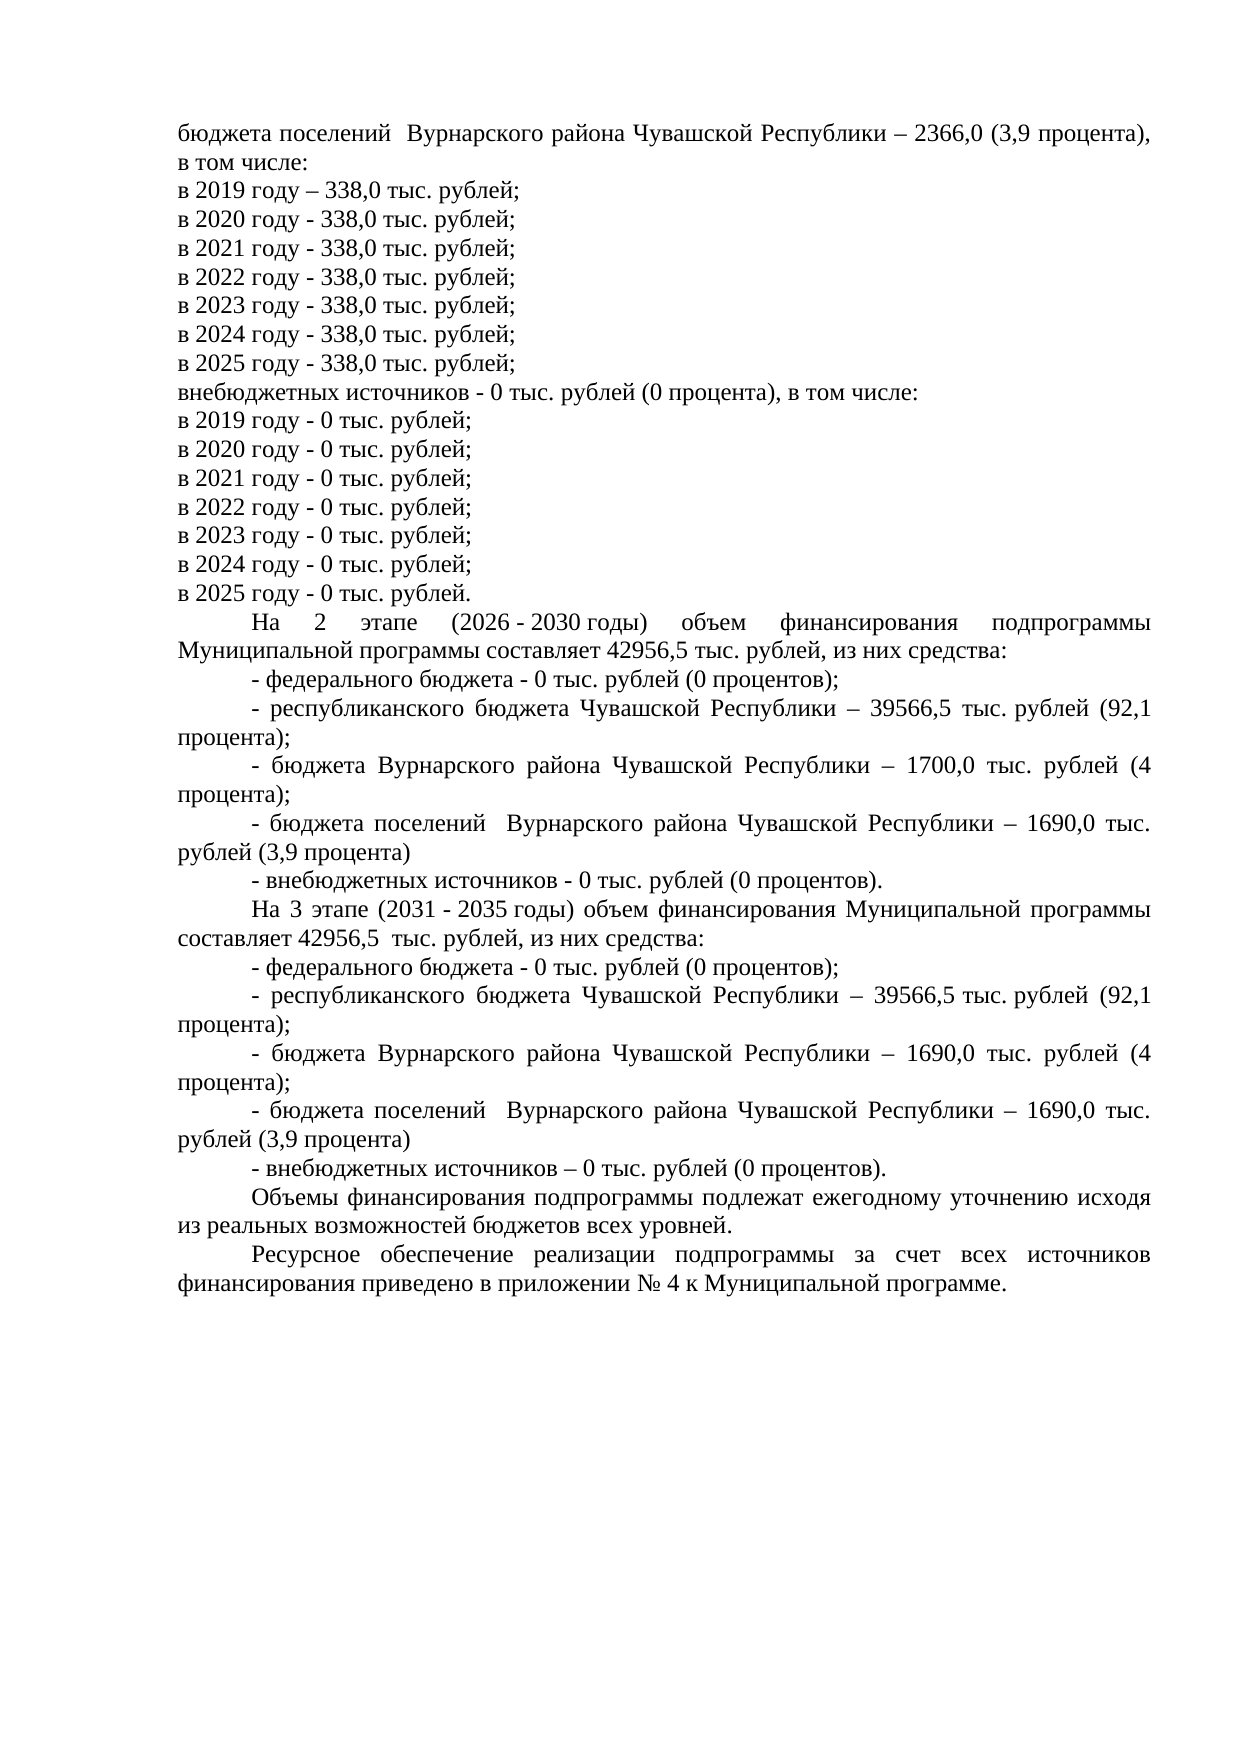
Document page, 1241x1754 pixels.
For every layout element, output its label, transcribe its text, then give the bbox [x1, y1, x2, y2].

text в 2021 году - 338,0 тыс. рублей; [177, 233, 1152, 262]
text в 2025 году - 0 тыс. рублей. [177, 578, 1152, 607]
text в 2022 году - 0 тыс. рублей; [177, 492, 1152, 521]
text - внебюджетных источников - 0 тыс. рублей (0 процентов). [177, 866, 1152, 894]
text в 2025 году - 338,0 тыс. рублей; [177, 348, 1152, 377]
text Ресурсное обеспечение реализации подпрограммы за счет всех источников финансирования приведено в приложении № 4 к Муниципальной программе. [177, 1239, 1152, 1297]
text в 2023 году - 0 тыс. рублей; [177, 521, 1152, 549]
text внебюджетных источников - 0 тыс. рублей (0 процента), в том числе: [177, 377, 1152, 406]
text в 2021 году - 0 тыс. рублей; [177, 463, 1152, 492]
text в 2020 году - 338,0 тыс. рублей; [177, 204, 1152, 233]
text - внебюджетных источников – 0 тыс. рублей (0 процентов). [177, 1153, 1152, 1182]
text - бюджета поселений Вурнарского района Чувашской Республики – 1690,0 тыс. рублей (3,9 процента) [177, 808, 1152, 866]
text бюджета поселений Вурнарского района Чувашской Республики – 2366,0 (3,9 процента), в том числе: [177, 118, 1152, 176]
text в 2024 году - 338,0 тыс. рублей; [177, 319, 1152, 348]
text Объемы финансирования подпрограммы подлежат ежегодному уточнению исходя из реальных возможностей бюджетов всех уровней. [177, 1182, 1152, 1239]
text в 2019 году - 0 тыс. рублей; [177, 406, 1152, 434]
text На 3 этапе (2031 - 2035 годы) объем финансирования Муниципальной программы составляет 42956,5 тыс. рублей, из них средства: [177, 894, 1152, 952]
text в 2024 году - 0 тыс. рублей; [177, 549, 1152, 578]
text в 2020 году - 0 тыс. рублей; [177, 434, 1152, 463]
text - республиканского бюджета Чувашской Республики – 39566,5 тыс. рублей (92,1 процента); [177, 981, 1152, 1038]
text в 2019 году – 338,0 тыс. рублей; [177, 176, 1152, 204]
text - республиканского бюджета Чувашской Республики – 39566,5 тыс. рублей (92,1 процента); [177, 693, 1152, 751]
text - бюджета Вурнарского района Чувашской Республики – 1700,0 тыс. рублей (4 процента); [177, 751, 1152, 808]
text в 2022 году - 338,0 тыс. рублей; [177, 262, 1152, 291]
text - бюджета Вурнарского района Чувашской Республики – 1690,0 тыс. рублей (4 процента); [177, 1038, 1152, 1096]
text в 2023 году - 338,0 тыс. рублей; [177, 291, 1152, 319]
text На 2 этапе (2026 - 2030 годы) объем финансирования подпрограммы Муниципальной программы составляет 42956,5 тыс. рублей, из них средства: [177, 607, 1152, 664]
text - бюджета поселений Вурнарского района Чувашской Республики – 1690,0 тыс. рублей (3,9 процента) [177, 1096, 1152, 1153]
text - федерального бюджета - 0 тыс. рублей (0 процентов); [177, 952, 1152, 981]
text - федерального бюджета - 0 тыс. рублей (0 процентов); [177, 664, 1152, 693]
